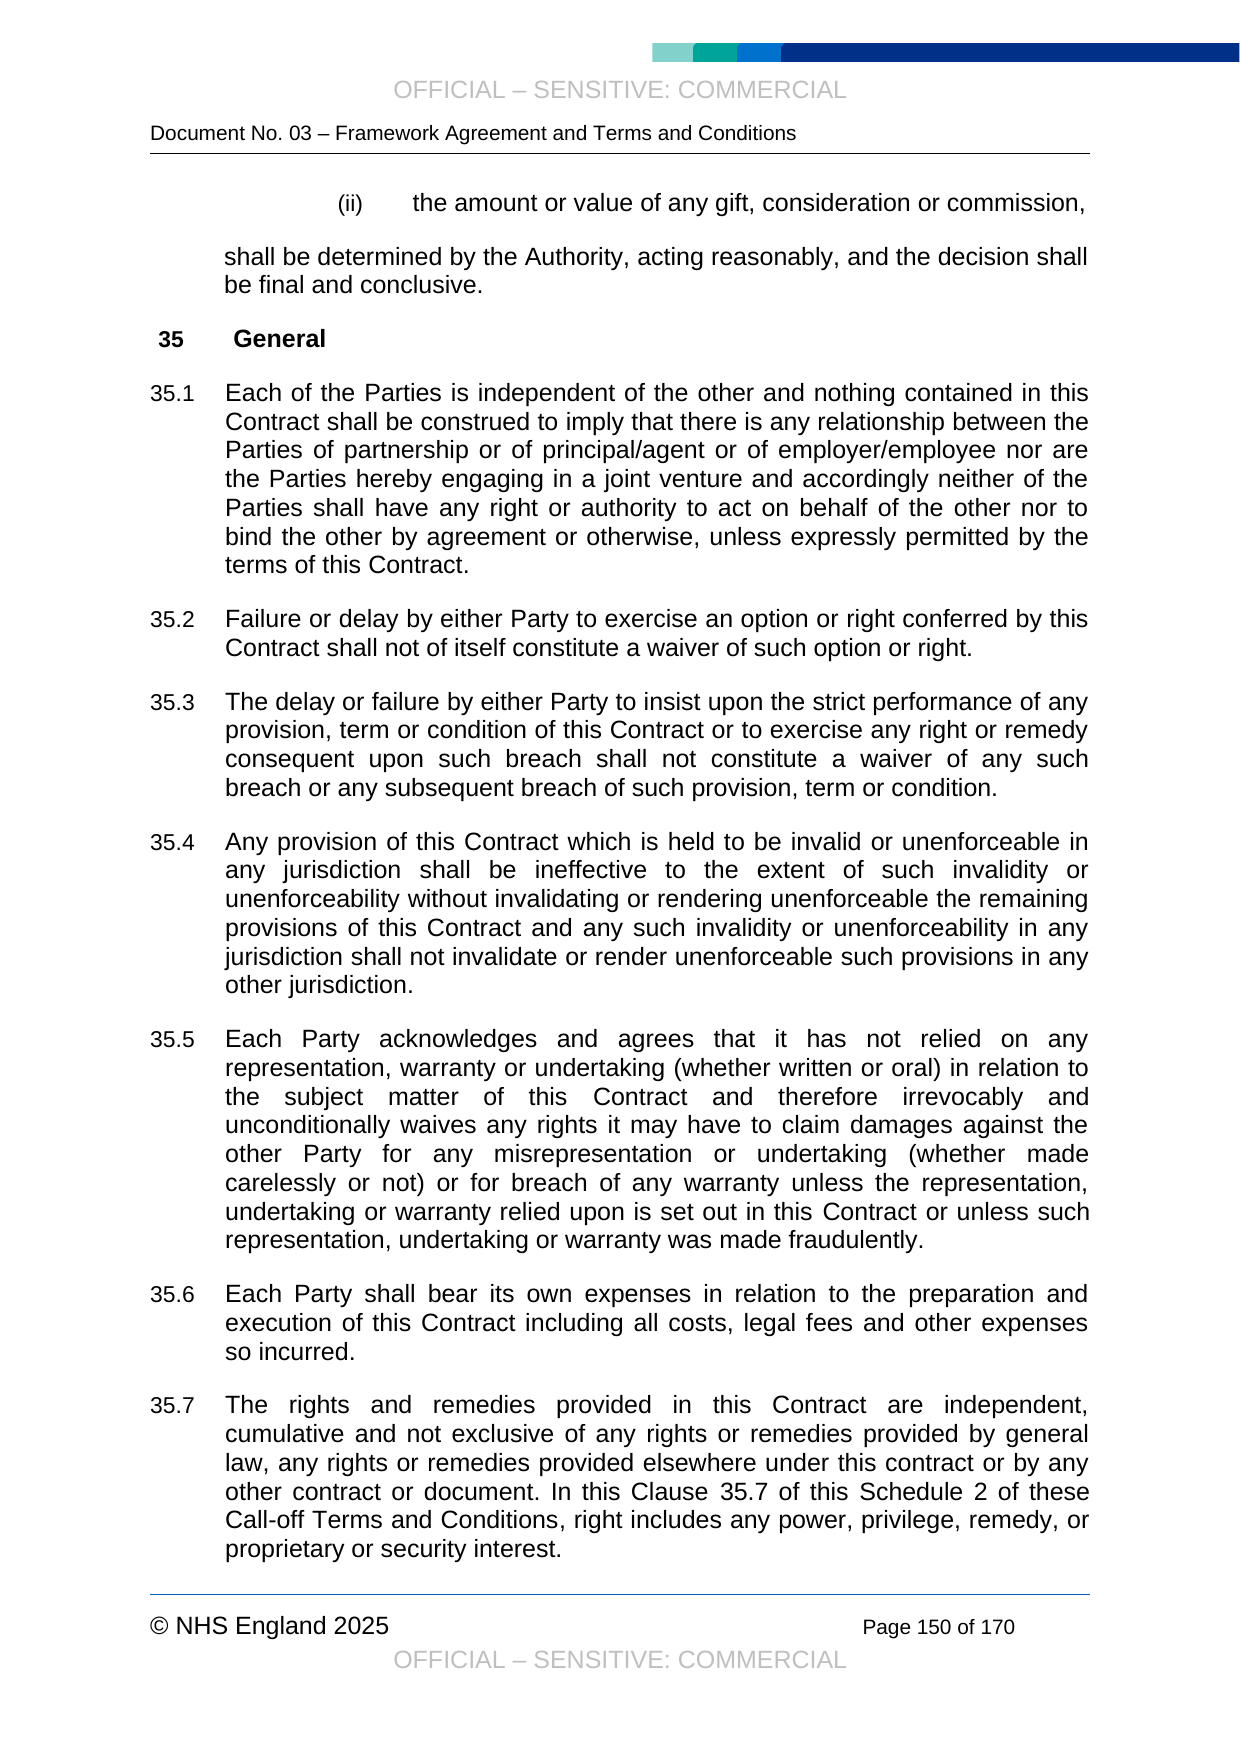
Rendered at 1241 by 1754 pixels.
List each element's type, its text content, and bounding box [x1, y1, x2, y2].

subtitle Each Party shall bear its own expenses in relation to the preparation and execution of this Contract including all costs, legal fees and other expenses so incurred. [150, 1279, 1090, 1365]
subtitle Any provision of this Contract which is held to be invalid or unenforceable in any jurisdiction shall be ineffective to the extent of such invalidity or unenforceability without invalidating or rendering unenforceable the remaining provisions of this Contract and any such invalidity or unenforceability in any jurisdiction shall not invalidate or render unenforceable such provisions in any other jurisdiction. [150, 827, 1090, 999]
subtitle Failure or delay by either Party to exercise an option or right conferred by this Contract shall not of itself constitute a waiver of such option or right. [150, 604, 1090, 662]
subtitle Each of the Parties is independent of the other and nothing contained in this Contract shall be construed to imply that there is any relationship between the Parties of partnership or of principal/agent or of employer/employee nor are the Parties hereby engaging in a joint venture and accordingly neither of the Parties shall have any right or authority to act on behalf of the other nor to bind the other by agreement or otherwise, unless expressly permitted by the terms of this Contract. [150, 378, 1090, 579]
subtitle Each Party acknowledges and agrees that it has not relied on any representation, warranty or undertaking (whether written or oral) in relation to the subject matter of this Contract and therefore irrevocably and unconditionally waives any rights it may have to claim damages against the other Party for any misrepresentation or undertaking (whether made carelessly or not) or for breach of any warranty unless the representation, undertaking or warranty relied upon is set out in this Contract or unless such representation, undertaking or warranty was made fraudulently. [150, 1024, 1090, 1254]
subtitle the amount or value of any gift, consideration or commission, [337, 188, 1090, 217]
subtitle The rights and remedies provided in this Contract are independent, cumulative and not exclusive of any rights or remedies provided by general law, any rights or remedies provided elsewhere under this contract or by any other contract or document. In this Clause 35.7 of this Schedule 2 of these Call-off Terms and Conditions, right includes any power, privilege, remedy, or proprietary or security interest. [150, 1390, 1090, 1563]
subtitle shall be determined by the Authority, acting reasonably, and the decision shall be final and conclusive. [224, 242, 1090, 299]
subtitle General [158, 324, 1090, 353]
subtitle The delay or failure by either Party to insist upon the strict performance of any provision, term or condition of this Contract or to exercise any right or remedy consequent upon such breach shall not constitute a waiver of any such breach or any subsequent breach of such provision, term or condition. [150, 687, 1090, 802]
